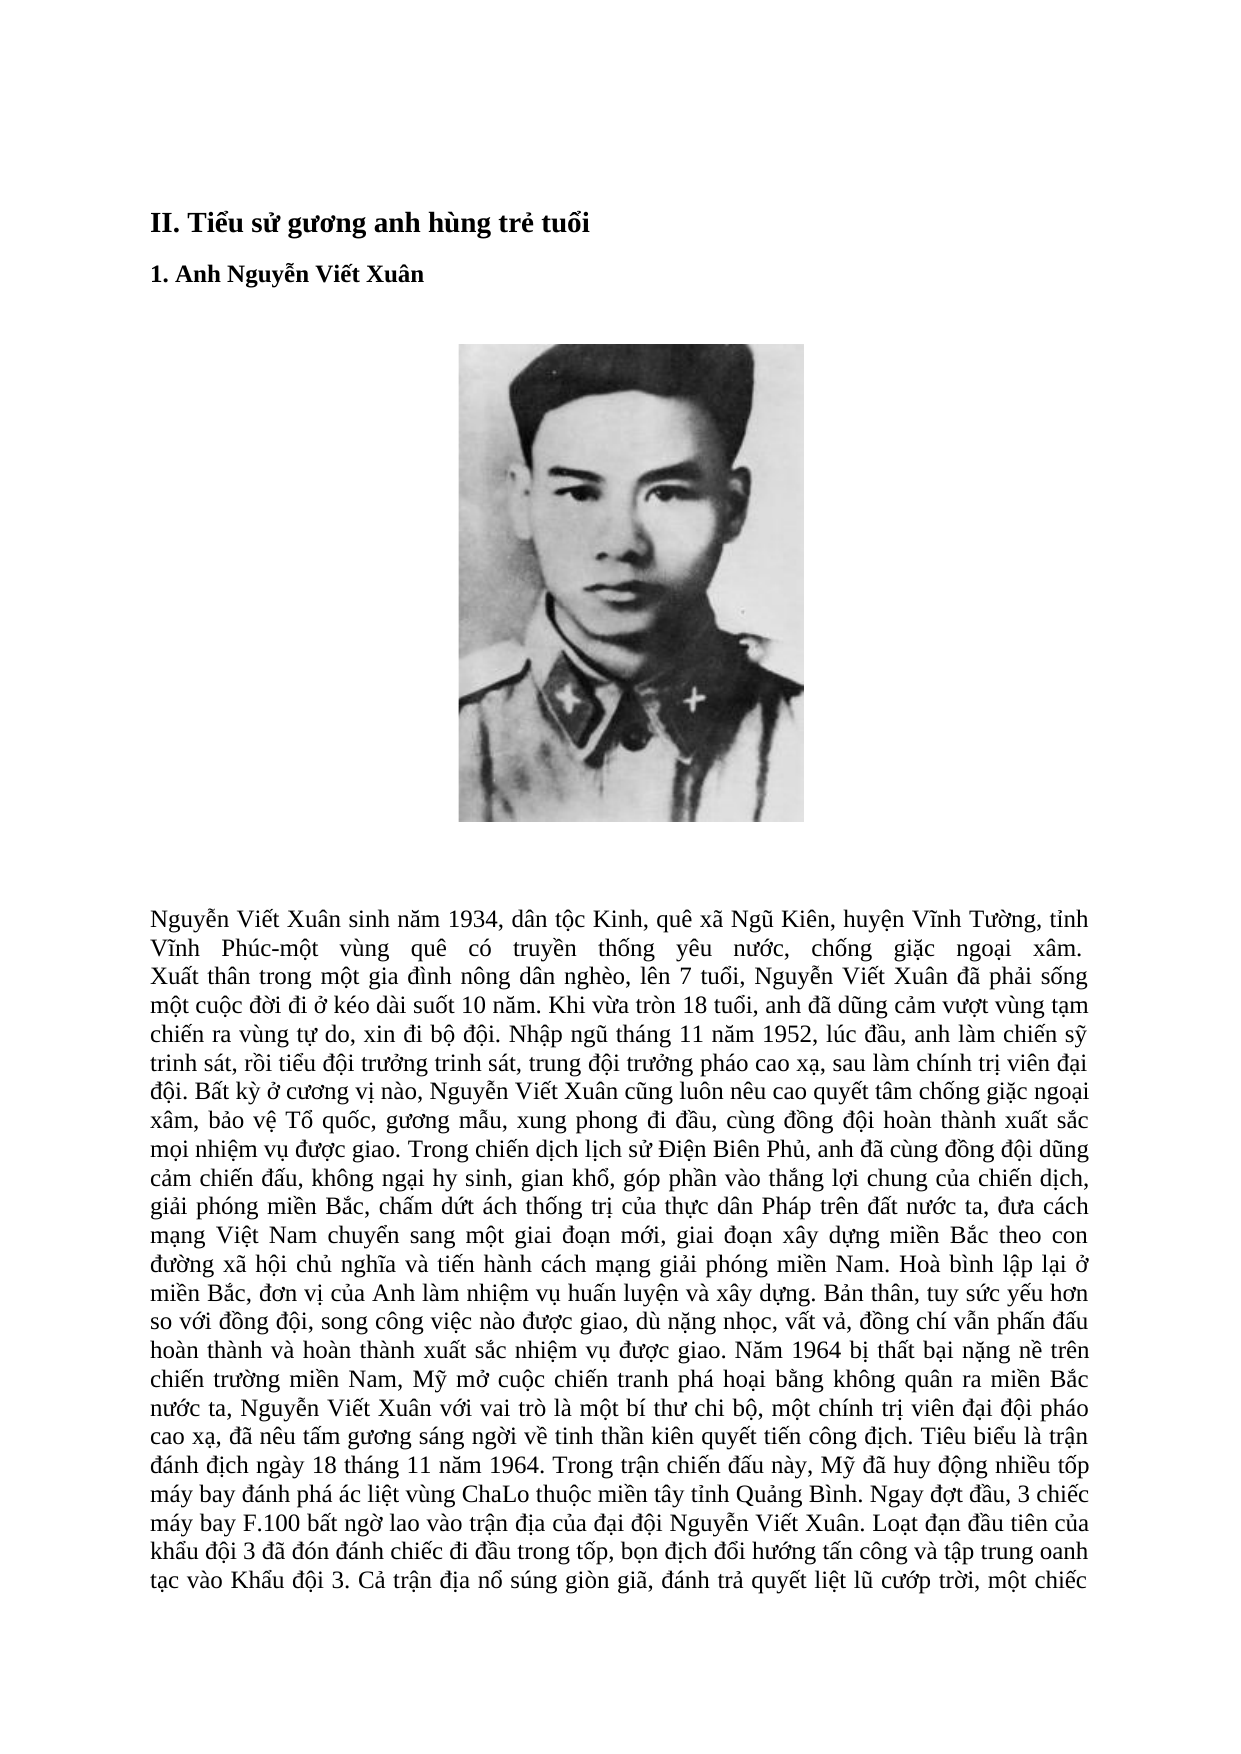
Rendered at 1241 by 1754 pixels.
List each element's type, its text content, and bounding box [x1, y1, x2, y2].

picture [458, 344, 804, 822]
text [150, 904, 1090, 1594]
text II. Tiểu sử gương anh hùng trẻ tuổi [150, 205, 1090, 238]
text 1. Anh Nguyễn Viết Xuân [150, 259, 1090, 288]
